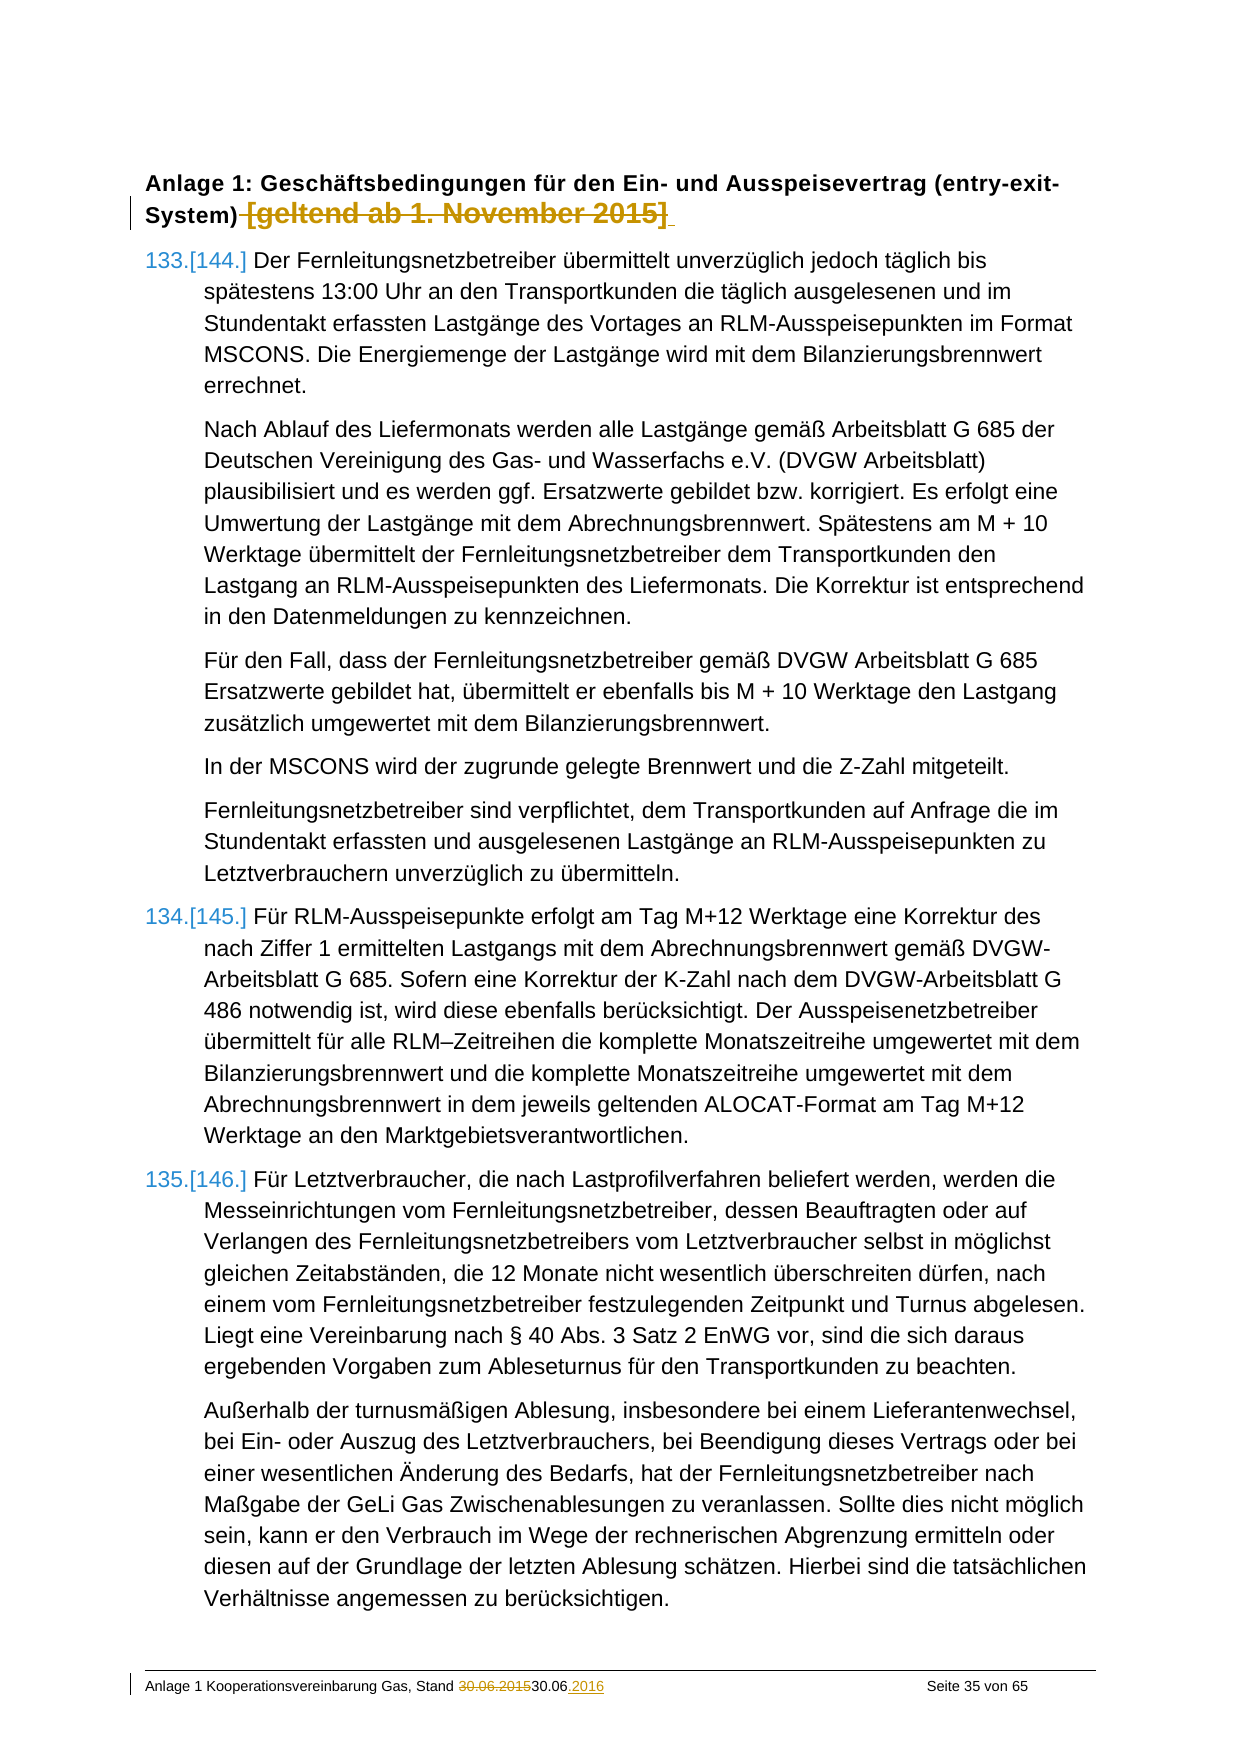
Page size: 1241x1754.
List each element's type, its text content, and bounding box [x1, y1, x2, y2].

text Außerhalb der turnusmäßigen Ablesung, insbesondere bei einem Lieferantenwechsel, bei Ein- oder Auszug des Letztverbrauchers, bei Beendigung dieses Vertrags oder bei einer wesentlichen Änderung des Bedarfs, hat der Fernleitungsnetzbetreiber nach Maßgabe der GeLi Gas Zwischenablesungen zu veranlassen. Sollte dies nicht möglich sein, kann er den Verbrauch im Wege der rechnerischen Abgrenzung ermitteln oder diesen auf der Grundlage der letzten Ablesung schätzen. Hierbei sind die tatsächlichen Verhältnisse angemessen zu berücksichtigen. [204, 1392, 1096, 1611]
list Der Fernleitungsnetzbetreiber übermittelt unverzüglich jedoch täglich bis spätestens 13:00 Uhr an den Transportkunden die täglich ausgelesenen und im Stundentakt erfassten Lastgänge des Vortages an RLM-Ausspeisepunkten im Format MSCONS. Die Energiemenge der Lastgänge wird mit dem Bilanzierungsbrennwert errechnet. [145, 242, 1096, 398]
list Für RLM-Ausspeisepunkte erfolgt am Tag M+12 Werktage eine Korrektur des nach Ziffer 1 ermittelten Lastgangs mit dem Abrechnungsbrennwert gemäß DVGW-Arbeitsblatt G 685. Sofern eine Korrektur der K-Zahl nach dem DVGW-Arbeitsblatt G 486 notwendig ist, wird diese ebenfalls berücksichtigt. Der Ausspeisenetzbetreiber übermittelt für alle RLM–Zeitreihen die komplette Monatszeitreihe umgewertet mit dem Bilanzierungsbrennwert und die komplette Monatszeitreihe umgewertet mit dem Abrechnungsbrennwert in dem jeweils geltenden ALOCAT-Format am Tag M+12 Werktage an den Marktgebietsverantwortlichen. [145, 898, 1096, 1148]
text In der MSCONS wird der zugrunde gelegte Brennwert und die Z-Zahl mitgeteilt. [204, 748, 1096, 779]
list Für Letztverbraucher, die nach Lastprofilverfahren beliefert werden, werden die Messeinrichtungen vom Fernleitungsnetzbetreiber, dessen Beauftragten oder auf Verlangen des Fernleitungsnetzbetreibers vom Letztverbraucher selbst in möglichst gleichen Zeitabständen, die 12 Monate nicht wesentlich überschreiten dürfen, nach einem vom Fernleitungsnetzbetreiber festzulegenden Zeitpunkt und Turnus abgelesen. Liegt eine Vereinbarung nach § 40 Abs. 3 Satz 2 EnWG vor, sind die sich daraus ergebenden Vorgaben zum Ableseturnus für den Transportkunden zu beachten. [145, 1161, 1096, 1379]
text Für den Fall, dass der Fernleitungsnetzbetreiber gemäß DVGW Arbeitsblatt G 685 Ersatzwerte gebildet hat, übermittelt er ebenfalls bis M + 10 Werktage den Lastgang zusätzlich umgewertet mit dem Bilanzierungsbrennwert. [204, 642, 1096, 736]
text Fernleitungsnetzbetreiber sind verpflichtet, dem Transportkunden auf Anfrage die im Stundentakt erfassten und ausgelesenen Lastgänge an RLM-Ausspeisepunkten zu Letztverbrauchern unverzüglich zu übermitteln. [204, 792, 1096, 886]
text Nach Ablauf des Liefermonats werden alle Lastgänge gemäß Arbeitsblatt G 685 der Deutschen Vereinigung des Gas- und Wasserfachs e.V. (DVGW Arbeitsblatt) plausibilisiert und es werden ggf. Ersatzwerte gebildet bzw. korrigiert. Es erfolgt eine Umwertung der Lastgänge mit dem Abrechnungsbrennwert. Spätestens am M + 10 Werktage übermittelt der Fernleitungsnetzbetreiber dem Transportkunden den Lastgang an RLM-Ausspeisepunkten des Liefermonats. Die Korrektur ist entsprechend in den Datenmeldungen zu kennzeichnen. [204, 411, 1096, 629]
